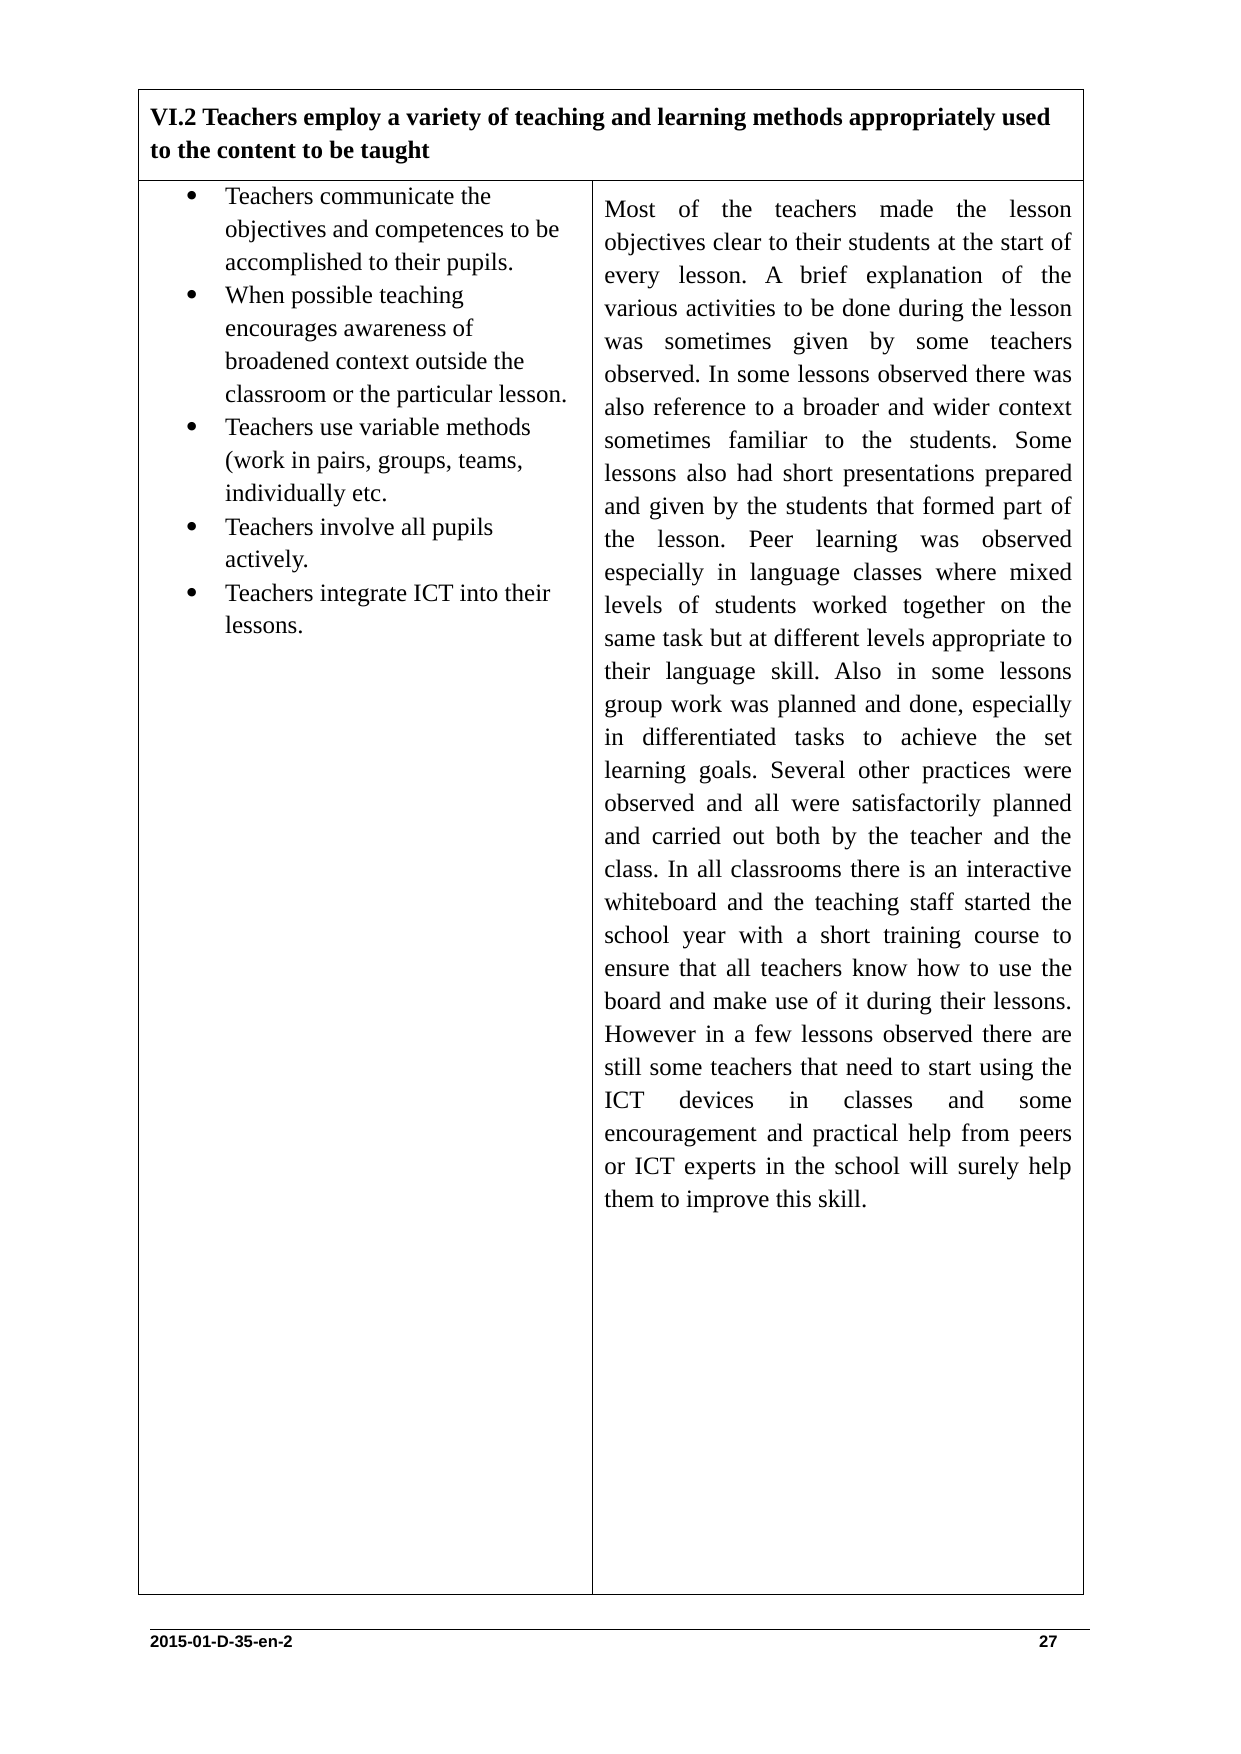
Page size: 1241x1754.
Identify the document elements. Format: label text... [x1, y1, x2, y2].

table_cell Teachers communicate the objectives and competences to be accomplished to their pupils. When possible teaching encourages awareness of broadened context outside the classroom or the particular lesson. Teachers use variable methods (work in pairs, groups, teams, individually etc. Teachers involve all pupils actively. Teachers integrate ICT into their lessons. [139, 181, 592, 1594]
table_cell Most of the teachers made the lesson objectives clear to their students at the start of every lesson. A brief explanation of the various activities to be done during the lesson was sometimes given by some teachers observed. In some lessons observed there was also reference to a broader and wider context sometimes familiar to the students. Some lessons also had short presentations prepared and given by the students that formed part of the lesson. Peer learning was observed especially in language classes where mixed levels of students worked together on the same task but at different levels appropriate to their language skill. Also in some lessons group work was planned and done, especially in differentiated tasks to achieve the set learning goals. Several other practices were observed and all were satisfactorily planned and carried out both by the teacher and the class. In all classrooms there is an interactive whiteboard and the teaching staff started the school year with a short training course to ensure that all teachers know how to use the board and make use of it during their lessons. However in a few lessons observed there are still some teachers that need to start using the ICT devices in classes and some encouragement and practical help from peers or ICT experts in the school will surely help them to improve this skill. [593, 181, 1083, 1594]
table_cell VI.2 Teachers employ a variety of teaching and learning methods appropriately used to the content to be taught [139, 90, 1083, 180]
